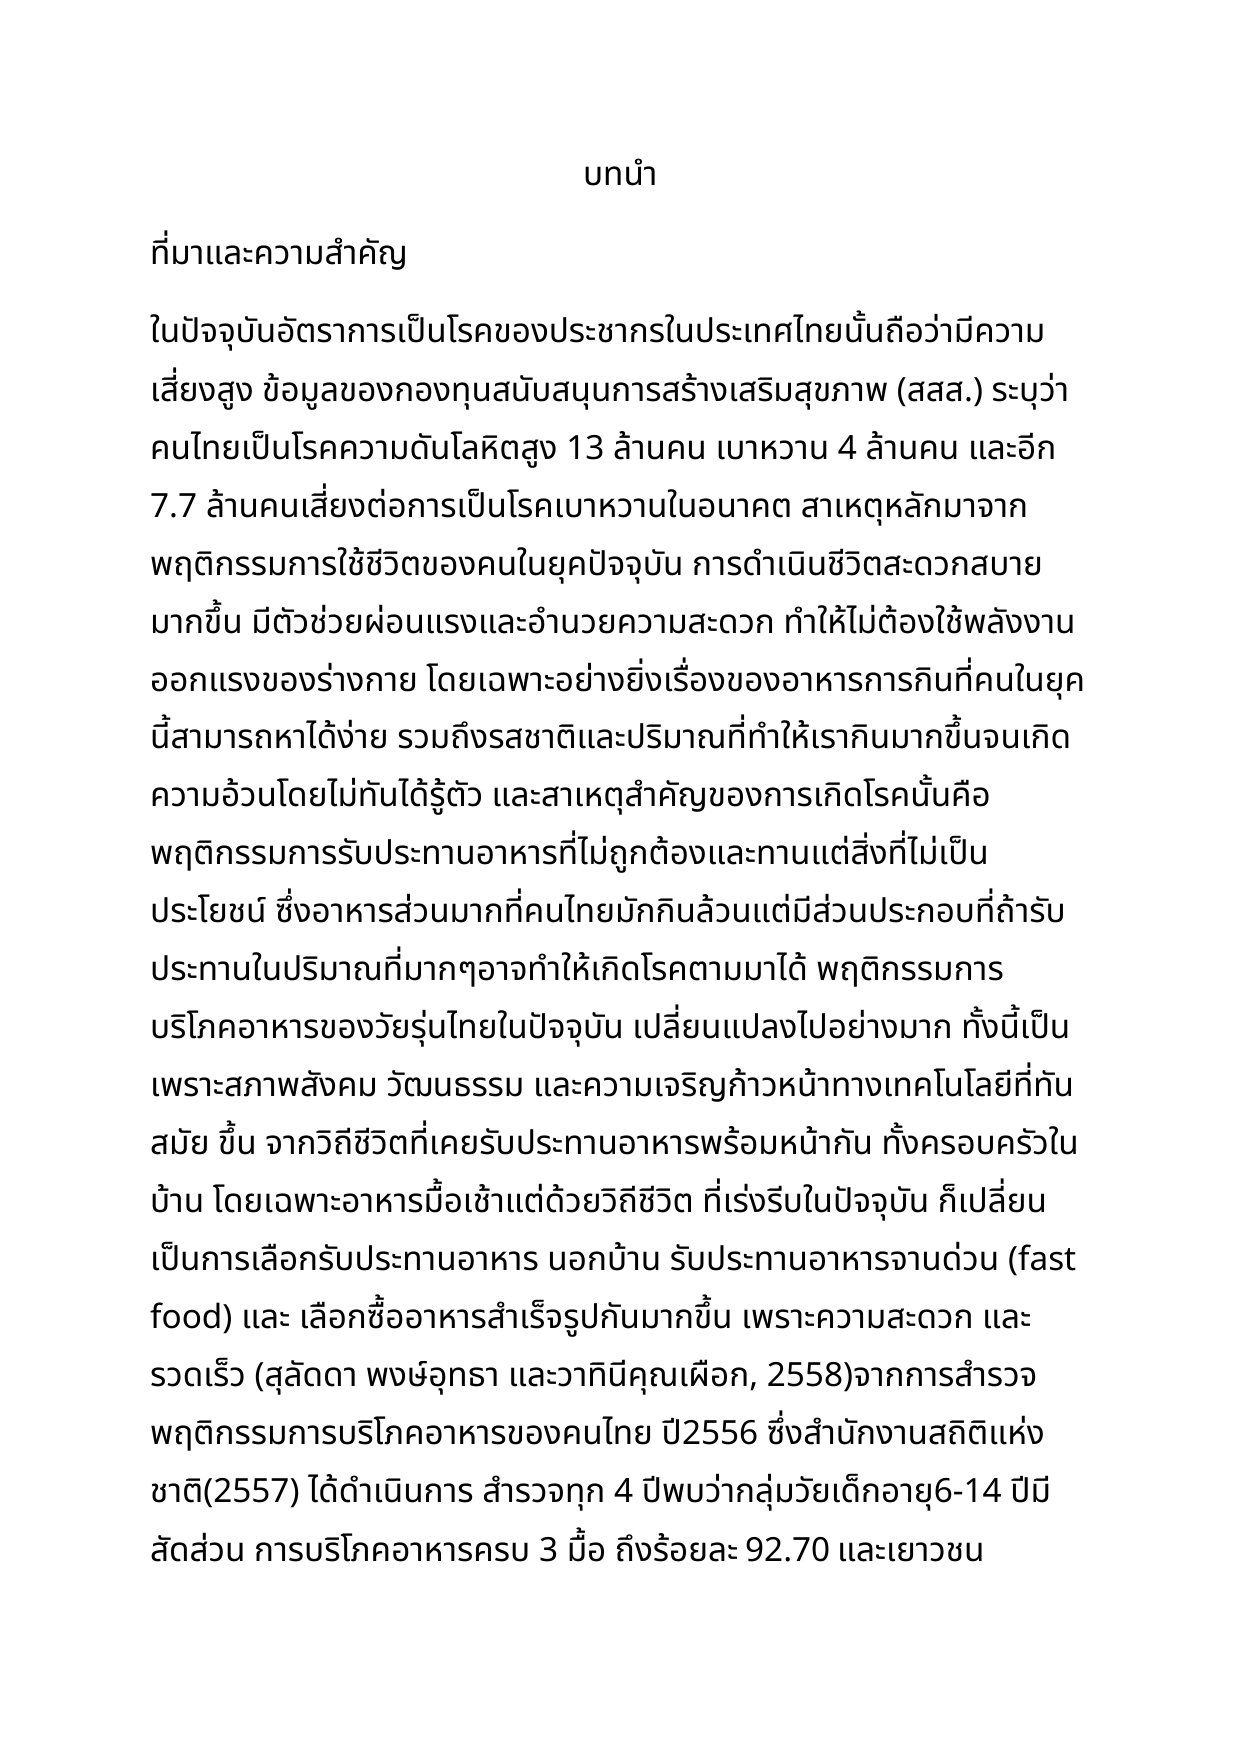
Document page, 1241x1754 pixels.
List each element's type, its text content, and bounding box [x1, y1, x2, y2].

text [150, 307, 1090, 1576]
text ที่มาและความสำคัญ [150, 229, 1090, 279]
text บทนำ [150, 150, 1090, 200]
